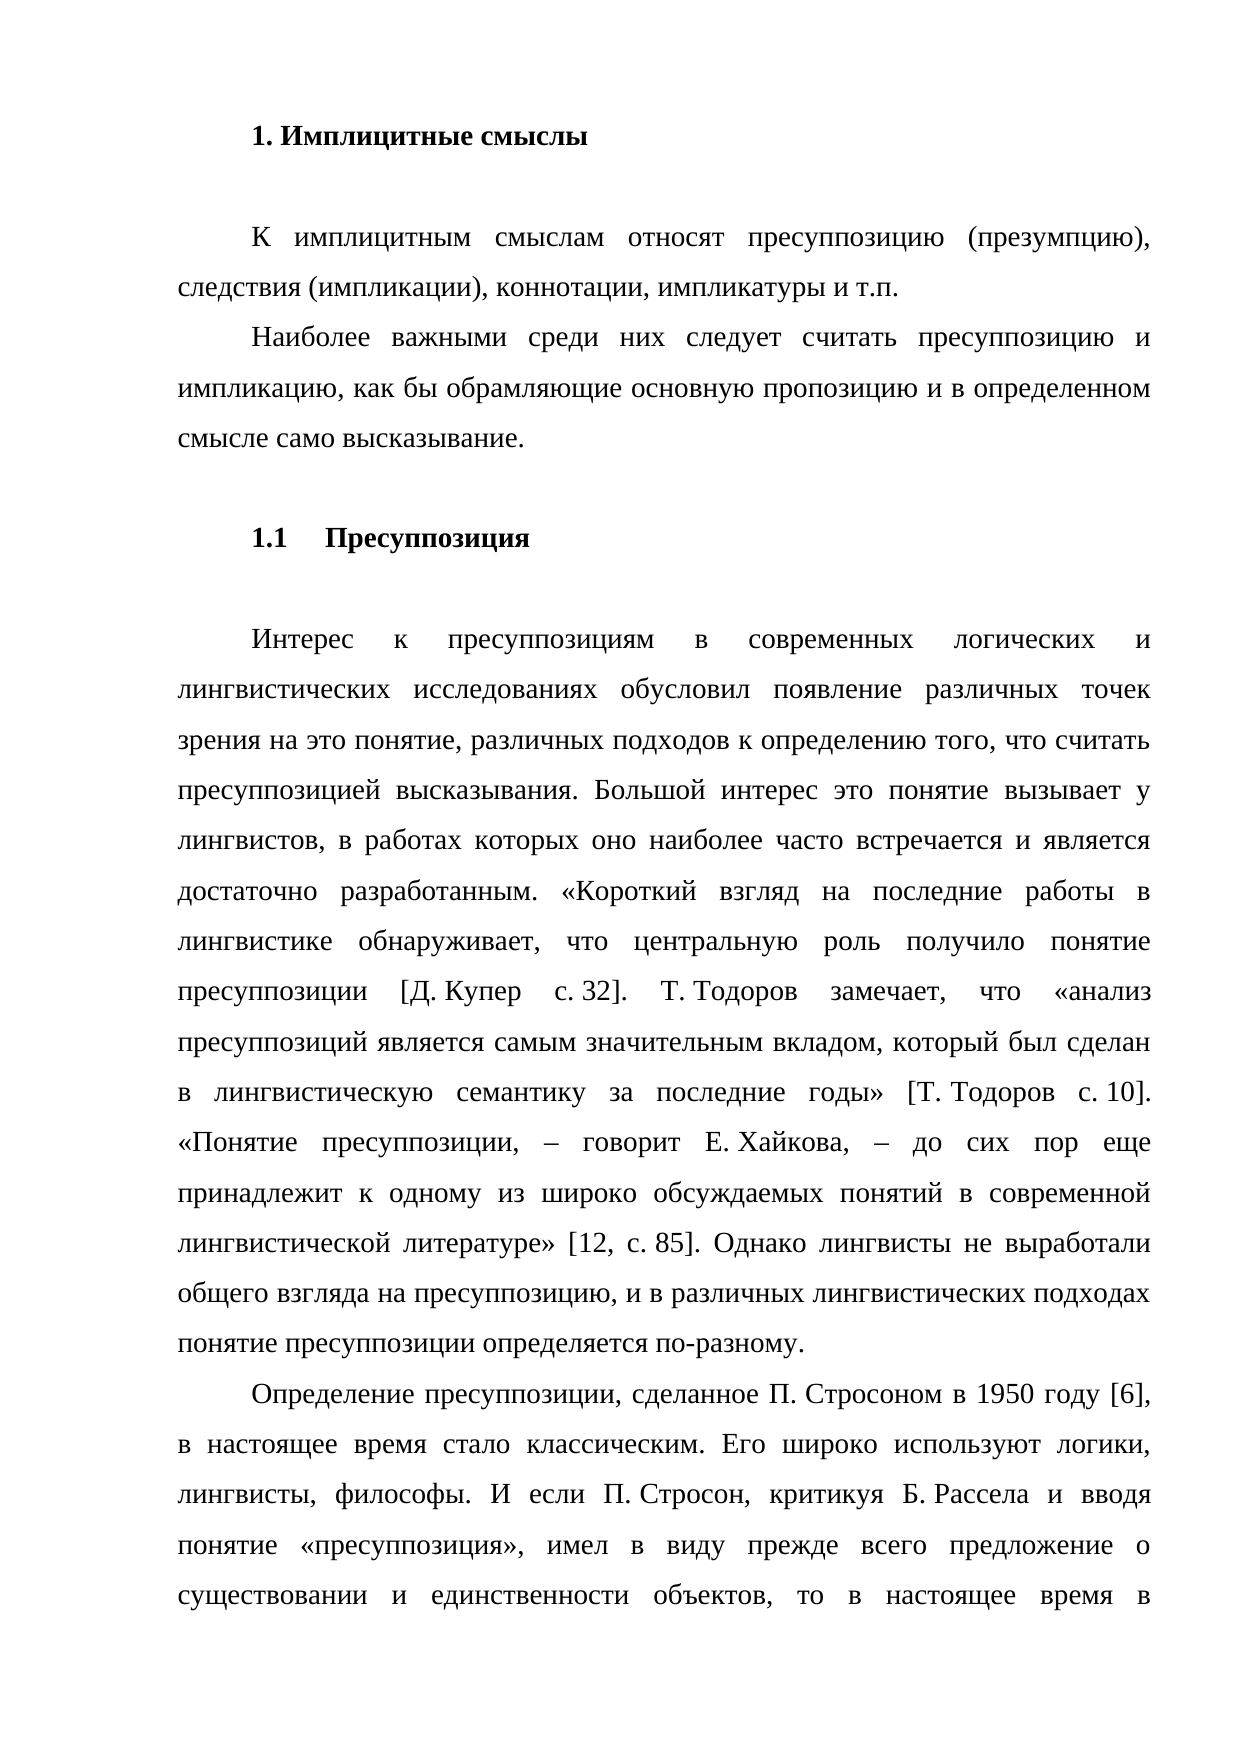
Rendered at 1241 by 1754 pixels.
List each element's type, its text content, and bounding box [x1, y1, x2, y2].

list Пресуппозиция [177, 521, 1152, 554]
subtitle 1. Имплицитные смыслы [177, 118, 1152, 152]
text Интерес к пресуппозициям в современных логических и лингвистических исследованиях обусловил появление различных точек зрения на это понятие, различных подходов к определению того, что считать пресуппозицией высказывания. Большой интерес это понятие вызывает у лингвистов, в работах которых оно наиболее часто встречается и является достаточно разработанным. «Короткий взгляд на последние работы в лингвистике обнаруживает, что центральную роль получило понятие пресуппозиции [Д. Купер с. 32]. Т. Тодоров замечает, что «анализ пресуппозиций является самым значительным вкладом, который был сделан в лингвистическую семантику за последние годы» [Т. Тодоров с. 10]. «Понятие пресуппозиции, – говорит Е. Хайкова, – до сих пор еще принадлежит к одному из широко обсуждаемых понятий в современной лингвистической литературе» [12, с. 85]. Однако лингвисты не выработали общего взгляда на пресуппозицию, и в различных лингвистических подходах понятие пресуппозиции определяется по-разному. [177, 621, 1152, 1359]
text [177, 1376, 1152, 1611]
text К имплицитным смыслам относят пресуппозицию (презумпцию), следствия (импликации), коннотации, импликатуры и т.п. [177, 219, 1152, 303]
text Наиболее важными среди них следует считать пресуппозицию и импликацию, как бы обрамляющие основную пропозицию и в определенном смысле само высказывание. [177, 319, 1152, 453]
